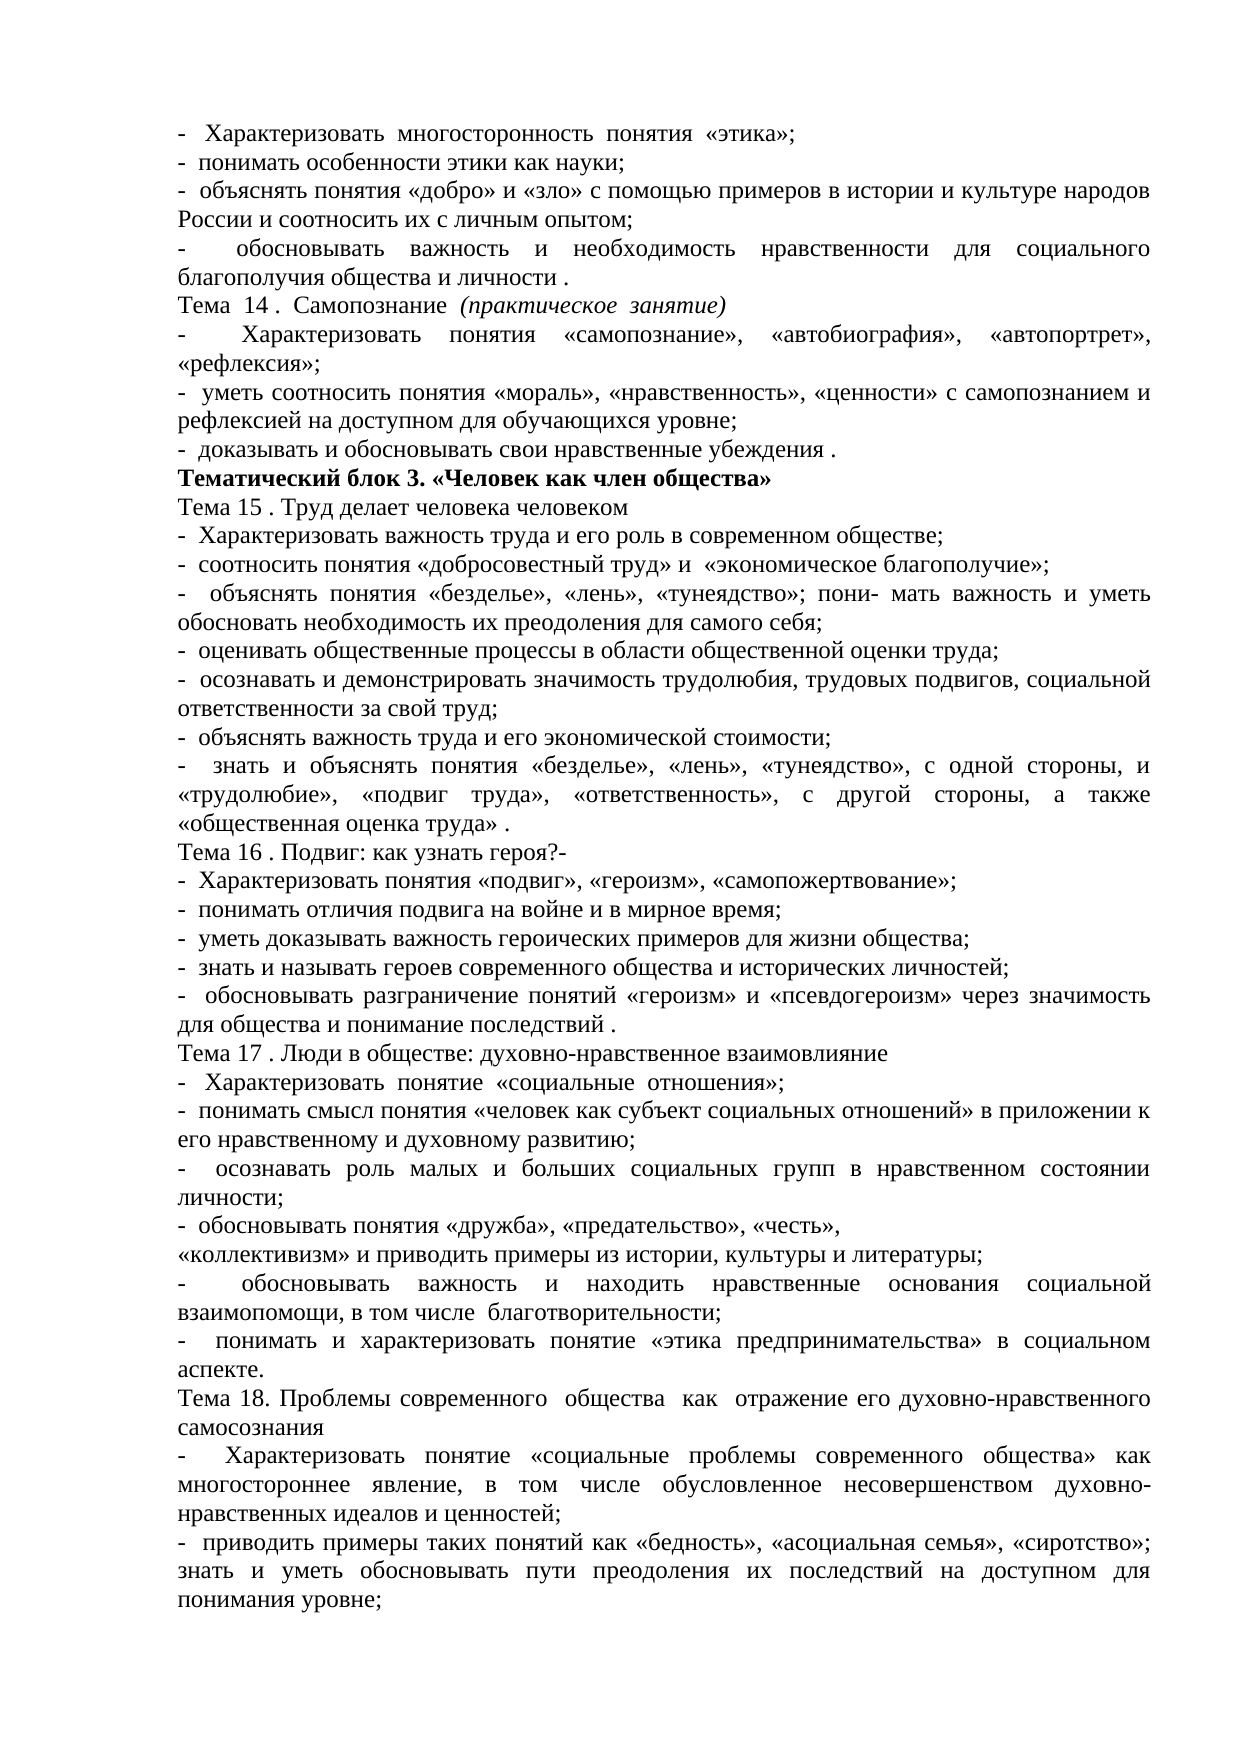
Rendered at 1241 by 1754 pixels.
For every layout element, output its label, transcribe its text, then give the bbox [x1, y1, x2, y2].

text - уметь доказывать важность героических примеров для жизни общества; [177, 923, 1152, 952]
text - доказывать и обосновывать свои нравственные убеждения . [177, 434, 1152, 463]
text - осознавать и демонстрировать значимость трудолюбия, трудовых подвигов, социальной ответственности за свой труд; [177, 664, 1152, 722]
text - соотносить понятия «добросовестный труд» и «экономическое благополучие»; [177, 549, 1152, 578]
text - понимать отличия подвига на войне и в мирное время; [177, 894, 1152, 923]
text - Характеризовать многосторонность понятия «этика»; [177, 118, 1152, 147]
text - обосновывать разграничение понятий «героизм» и «псевдогероизм» через значимость для общества и понимание последствий . [177, 981, 1152, 1038]
text - объяснять понятия «безделье», «лень», «тунеядство»; пони- мать важность и уметь обосновать необходимость их преодоления для самого себя; [177, 578, 1152, 636]
text - Характеризовать понятия «самопознание», «автобиография», «автопортрет», «рефлексия»; [177, 319, 1152, 377]
text - объяснять понятия «добро» и «зло» с помощью примеров в истории и культуре народов России и соотносить их с личным опытом; [177, 176, 1152, 233]
text - осознавать роль малых и больших социальных групп в нравственном состоянии личности; [177, 1153, 1152, 1211]
text Тема 18. Проблемы современного общества как отражение его духовно-нравственного самосознания [177, 1383, 1152, 1441]
text - знать и называть героев современного общества и исторических личностей; [177, 952, 1152, 981]
text - понимать особенности этики как науки; [177, 147, 1152, 176]
text «коллективизм» и приводить примеры из истории, культуры и литературы; [177, 1239, 1152, 1268]
text Тема 16 . Подвиг: как узнать героя?- [177, 837, 1152, 866]
text - объяснять важность труда и его экономической стоимости; [177, 722, 1152, 751]
text Тематический блок 3. «Человек как член общества» [177, 463, 1152, 492]
text - понимать смысл понятия «человек как субъект социальных отношений» в приложении к его нравственному и духовному развитию; [177, 1096, 1152, 1153]
text - Характеризовать понятия «подвиг», «героизм», «самопожертвование»; [177, 866, 1152, 894]
text - обосновывать важность и необходимость нравственности для социального благополучия общества и личности . [177, 233, 1152, 291]
text - обосновывать понятия «дружба», «предательство», «честь», [177, 1211, 1152, 1239]
text - оценивать общественные процессы в области общественной оценки труда; [177, 636, 1152, 664]
text - Характеризовать важность труда и его роль в современном обществе; [177, 521, 1152, 549]
text Тема 15 . Труд делает человека человеком [177, 492, 1152, 521]
text - приводить примеры таких понятий как «бедность», «асоциальная семья», «сиротство»; знать и уметь обосновывать пути преодоления их последствий на доступном для понимания уровне; [177, 1527, 1152, 1613]
text Тема 14 . Самопознание (практическое занятие) [177, 291, 1152, 319]
text - понимать и характеризовать понятие «этика предпринимательства» в социальном аспекте. [177, 1326, 1152, 1383]
text - знать и объяснять понятия «безделье», «лень», «тунеядство», с одной стороны, и «трудолюбие», «подвиг труда», «ответственность», с другой стороны, а также «общественная оценка труда» . [177, 751, 1152, 837]
text Тема 17 . Люди в обществе: духовно-нравственное взаимовлияние [177, 1038, 1152, 1067]
text - уметь соотносить понятия «мораль», «нравственность», «ценности» с самопознанием и рефлексией на доступном для обучающихся уровне; [177, 377, 1152, 434]
text - Характеризовать понятие «социальные проблемы современного общества» как многостороннее явление, в том числе обусловленное несовершенством духовно-нравственных идеалов и ценностей; [177, 1441, 1152, 1527]
text - Характеризовать понятие «социальные отношения»; [177, 1067, 1152, 1096]
text - обосновывать важность и находить нравственные основания социальной взаимопомощи, в том числе благотворительности; [177, 1268, 1152, 1326]
